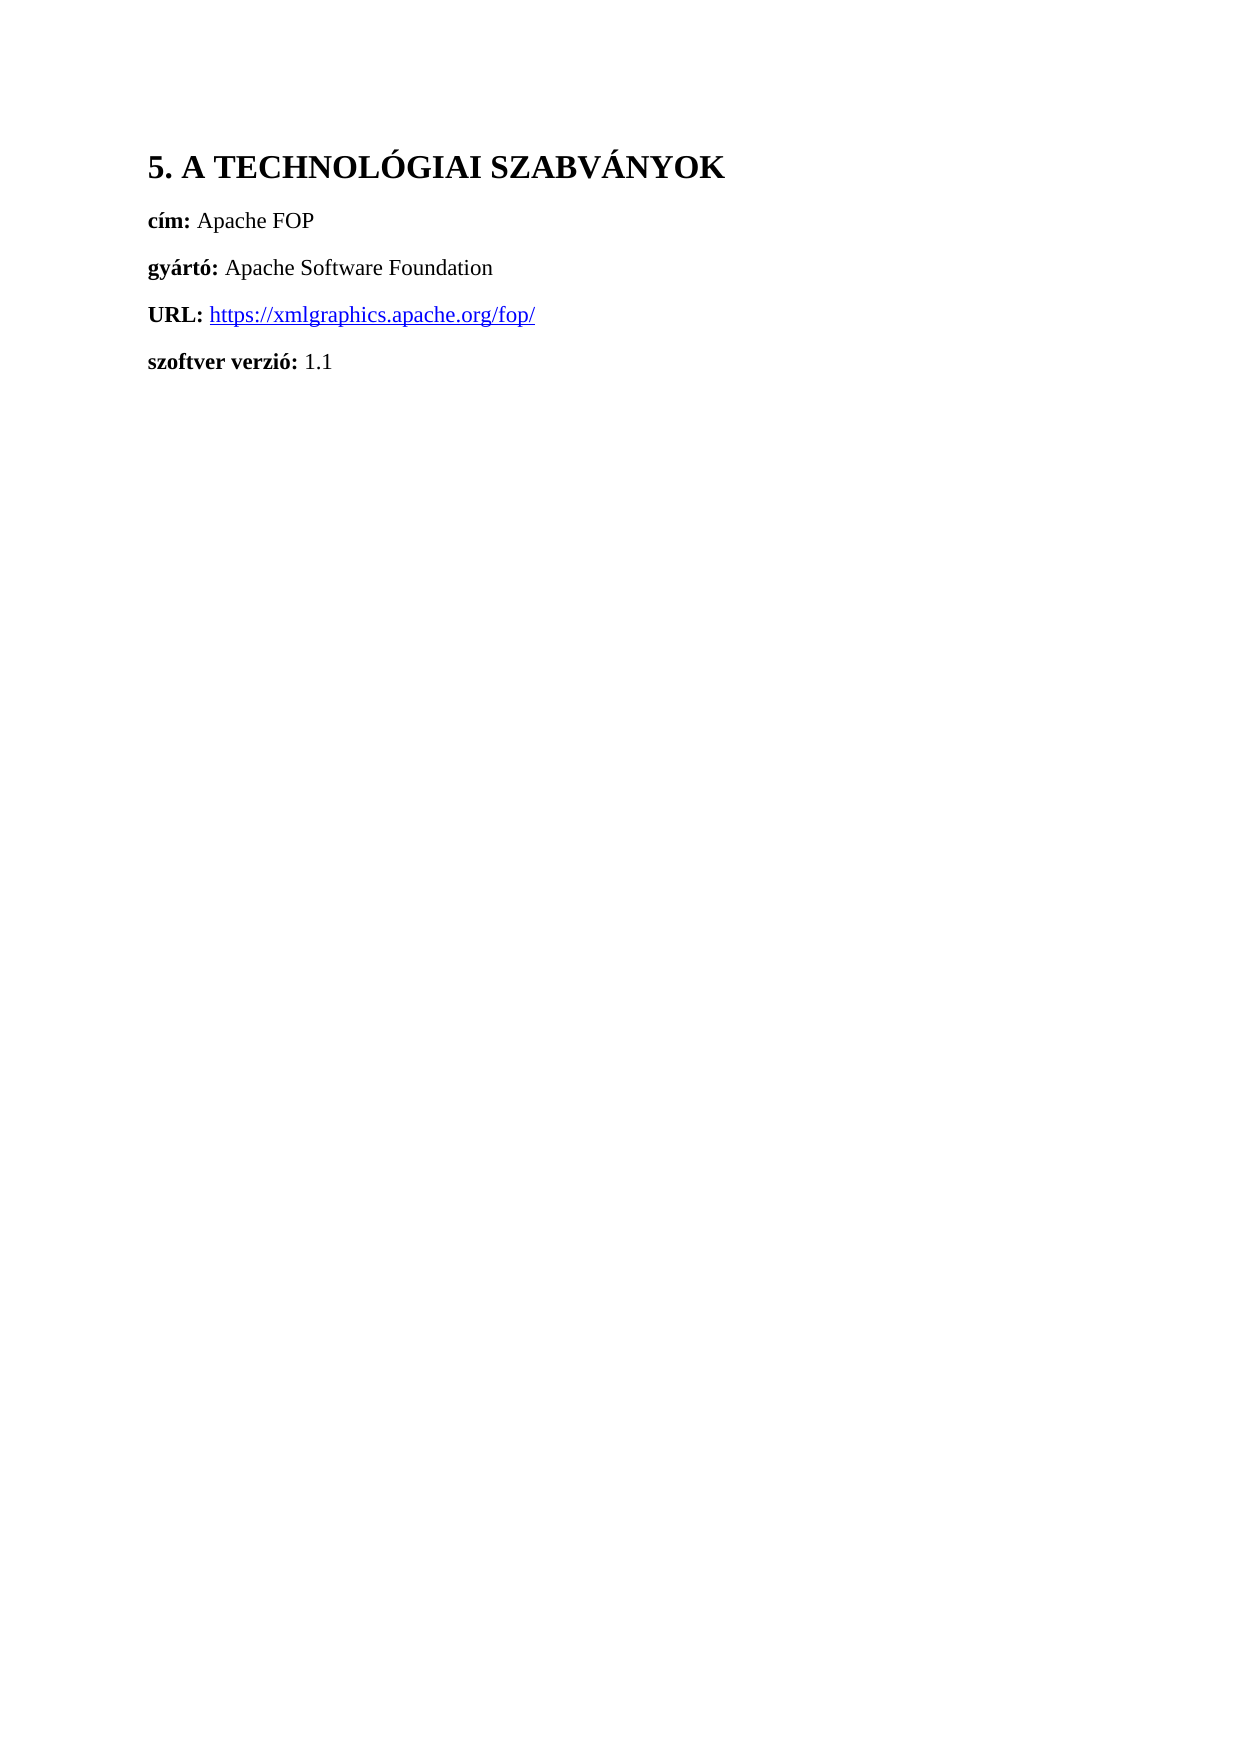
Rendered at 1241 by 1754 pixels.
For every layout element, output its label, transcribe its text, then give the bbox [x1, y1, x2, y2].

subtitle 5. A technológiai szabványok [148, 148, 1093, 186]
text cím: Apache FOP [148, 207, 1093, 233]
text URL: https://xmlgraphics.apache.org/fop/ [148, 301, 1093, 327]
text szoftver verzió: 1.1 [148, 348, 1093, 375]
text gyártó: Apache Software Foundation [148, 254, 1093, 280]
